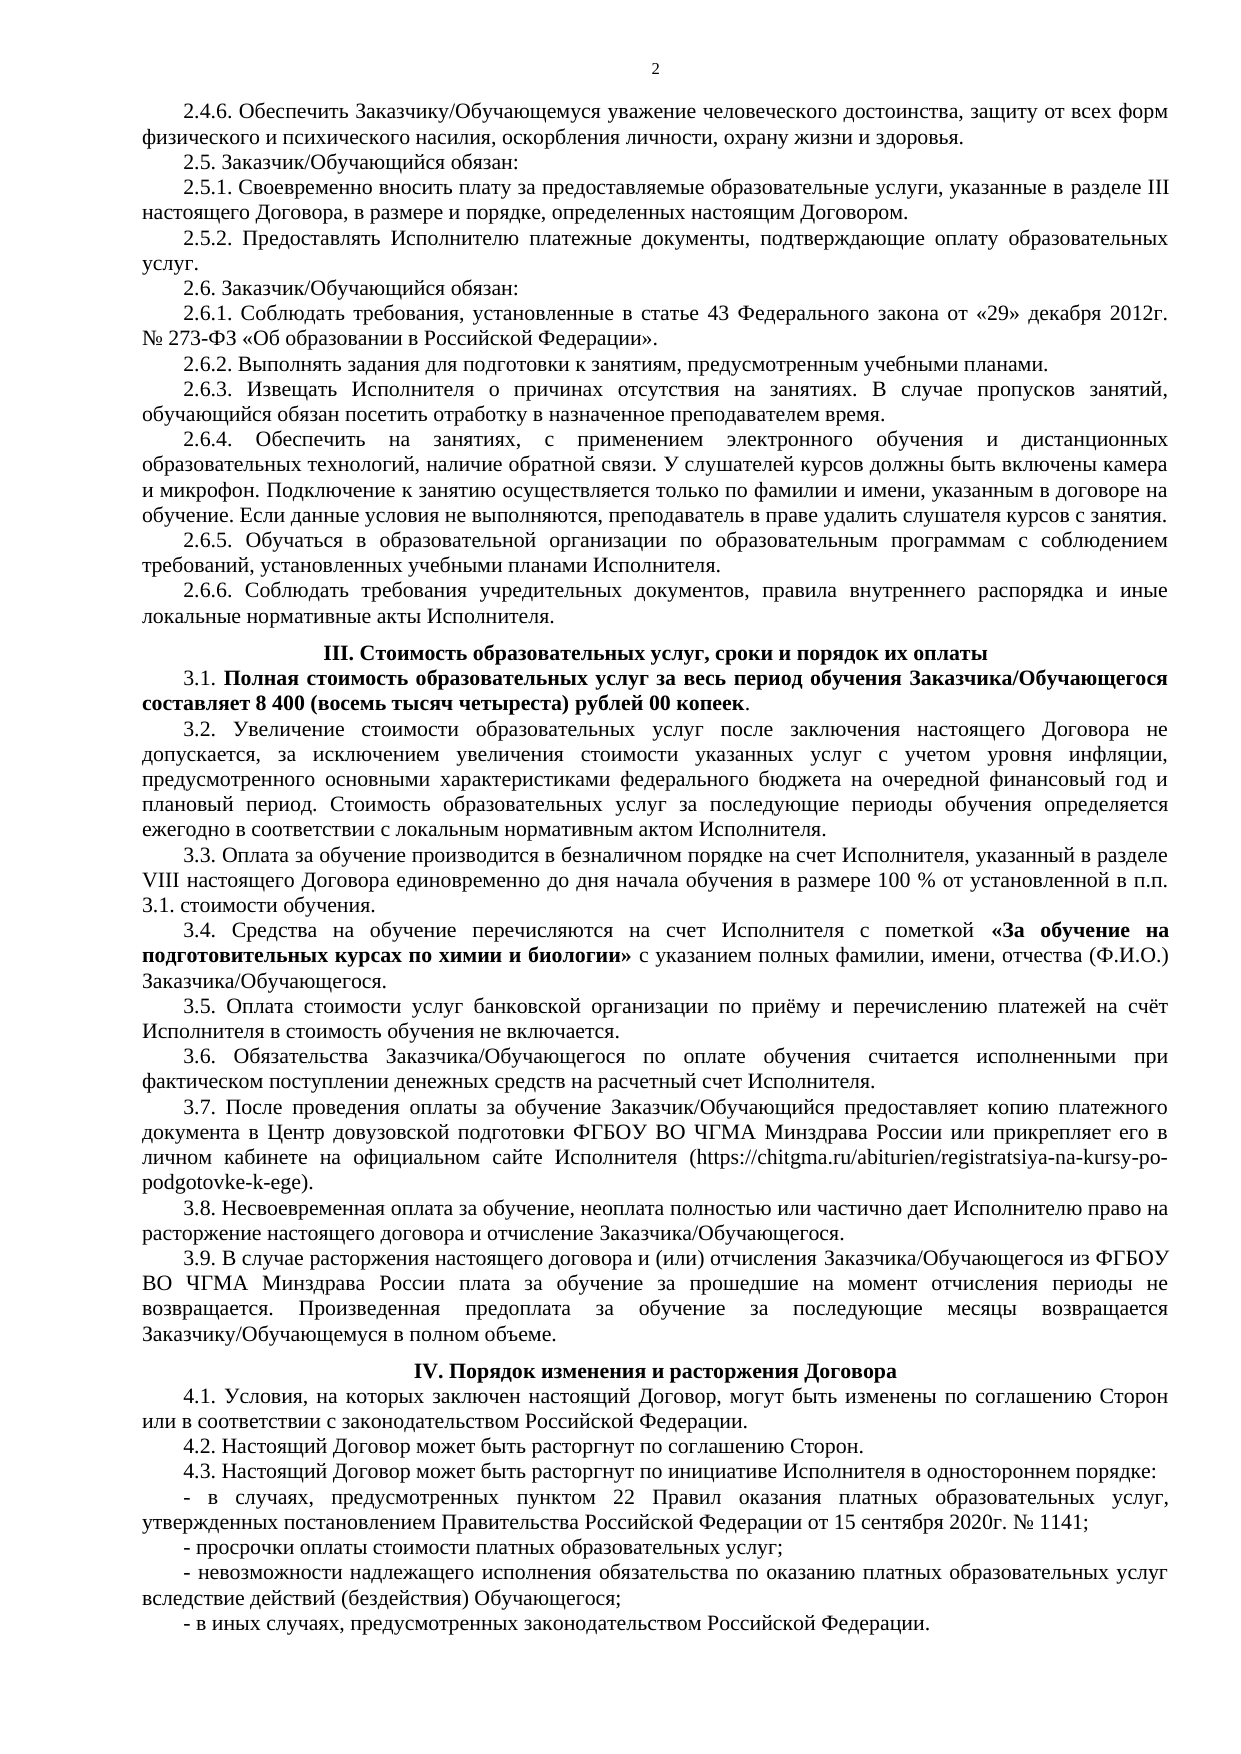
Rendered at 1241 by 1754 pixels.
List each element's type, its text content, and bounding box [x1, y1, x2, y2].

text 4.1. Условия, на которых заключен настоящий Договор, могут быть изменены по соглашению Сторон или в соответствии с законодательством Российской Федерации. [142, 1383, 1169, 1433]
text 3.1. Полная стоимость образовательных услуг за весь период обучения Заказчика/Обучающегося составляет 8 400 (восемь тысяч четыреста) рублей 00 копеек. [142, 665, 1169, 716]
text - невозможности надлежащего исполнения обязательства по оказанию платных образовательных услуг вследствие действий (бездействия) Обучающегося; [142, 1559, 1169, 1610]
text - в случаях, предусмотренных пунктом 22 Правил оказания платных образовательных услуг, утвержденных постановлением Правительства Российской Федерации от 15 сентября 2020г. № 1141; [142, 1484, 1169, 1534]
text 3.2. Увеличение стоимости образовательных услуг после заключения настоящего Договора не допускается, за исключением увеличения стоимости указанных услуг с учетом уровня инфляции, предусмотренного основными характеристиками федерального бюджета на очередной финансовый год и плановый период. Стоимость образовательных услуг за последующие периоды обучения определяется ежегодно в соответствии с локальным нормативным актом Исполнителя. [142, 716, 1169, 842]
text 2.5. Заказчик/Обучающийся обязан: [142, 149, 1169, 174]
text III. Стоимость образовательных услуг, сроки и порядок их оплаты [142, 640, 1169, 665]
text 2.5.2. Предоставлять Исполнителю платежные документы, подтверждающие оплату образовательных услуг. [142, 224, 1169, 275]
text 3.9. В случае расторжения настоящего договора и (или) отчисления Заказчика/Обучающегося из ФГБОУ ВО ЧГМА Минздрава России плата за обучение за прошедшие на момент отчисления периоды не возвращается. Произведенная предоплата за обучение за последующие месяцы возвращается Заказчику/Обучающемуся в полном объеме. [142, 1245, 1169, 1346]
text 2.6.6. Соблюдать требования учредительных документов, правила внутреннего распорядка и иные локальные нормативные акты Исполнителя. [142, 577, 1169, 628]
text 3.8. Несвоевременная оплата за обучение, неоплата полностью или частично дает Исполнителю право на расторжение настоящего договора и отчисление Заказчика/Обучающегося. [142, 1194, 1169, 1245]
text 3.3. Оплата за обучение производится в безналичном порядке на счет Исполнителя, указанный в разделе VIII настоящего Договора единовременно до дня начала обучения в размере 100 % от установленной в п.п. 3.1. стоимости обучения. [142, 842, 1169, 917]
text - в иных случаях, предусмотренных законодательством Российской Федерации. [142, 1610, 1169, 1635]
text 4.3. Настоящий Договор может быть расторгнут по инициативе Исполнителя в одностороннем порядке: [142, 1458, 1169, 1484]
text 3.7. После проведения оплаты за обучение Заказчик/Обучающийся предоставляет копию платежного документа в Центр довузовской подготовки ФГБОУ ВО ЧГМА Минздрава России или прикрепляет его в личном кабинете на официальном сайте Исполнителя (https://chitgma.ru/abiturien/registratsiya-na-kursy-po-podgotovke-k-ege). [142, 1094, 1169, 1194]
text 4.2. Настоящий Договор может быть расторгнут по соглашению Сторон. [142, 1433, 1169, 1458]
text 3.4. Средства на обучение перечисляются на счет Исполнителя с пометкой «За обучение на подготовительных курсах по химии и биологии» с указанием полных фамилии, имени, отчества (Ф.И.О.) Заказчика/Обучающегося. [142, 917, 1169, 993]
text 2.6.5. Обучаться в образовательной организации по образовательным программам с соблюдением требований, установленных учебными планами Исполнителя. [142, 527, 1169, 577]
text - просрочки оплаты стоимости платных образовательных услуг; [142, 1534, 1169, 1559]
text 2.6. Заказчик/Обучающийся обязан: [142, 275, 1169, 300]
text 2.6.4. Обеспечить на занятиях, с применением электронного обучения и дистанционных образовательных технологий, наличие обратной связи. У слушателей курсов должны быть включены камера и микрофон. Подключение к занятию осуществляется только по фамилии и имени, указанным в договоре на обучение. Если данные условия не выполняются, преподаватель в праве удалить слушателя курсов с занятия. [142, 426, 1169, 527]
text 2.4.6. Обеспечить Заказчику/Обучающемуся уважение человеческого достоинства, защиту от всех форм физического и психического насилия, оскорбления личности, охрану жизни и здоровья. [142, 98, 1169, 149]
text 2.6.1. Соблюдать требования, установленные в статье 43 Федерального закона от «29» декабря 2012г. № 273-ФЗ «Об образовании в Российской Федерации». [142, 300, 1169, 351]
text 2.6.2. Выполнять задания для подготовки к занятиям, предусмотренным учебными планами. [142, 351, 1169, 376]
text 3.6. Обязательства Заказчика/Обучающегося по оплате обучения считается исполненными при фактическом поступлении денежных средств на расчетный счет Исполнителя. [142, 1043, 1169, 1094]
text IV. Порядок изменения и расторжения Договора [142, 1358, 1169, 1383]
text 2.6.3. Извещать Исполнителя о причинах отсутствия на занятиях. В случае пропусков занятий, обучающийся обязан посетить отработку в назначенное преподавателем время. [142, 376, 1169, 426]
text 3.5. Оплата стоимости услуг банковской организации по приёму и перечислению платежей на счёт Исполнителя в стоимость обучения не включается. [142, 993, 1169, 1043]
text 2.5.1. Своевременно вносить плату за предоставляемые образовательные услуги, указанные в разделе III настоящего Договора, в размере и порядке, определенных настоящим Договором. [142, 174, 1169, 224]
